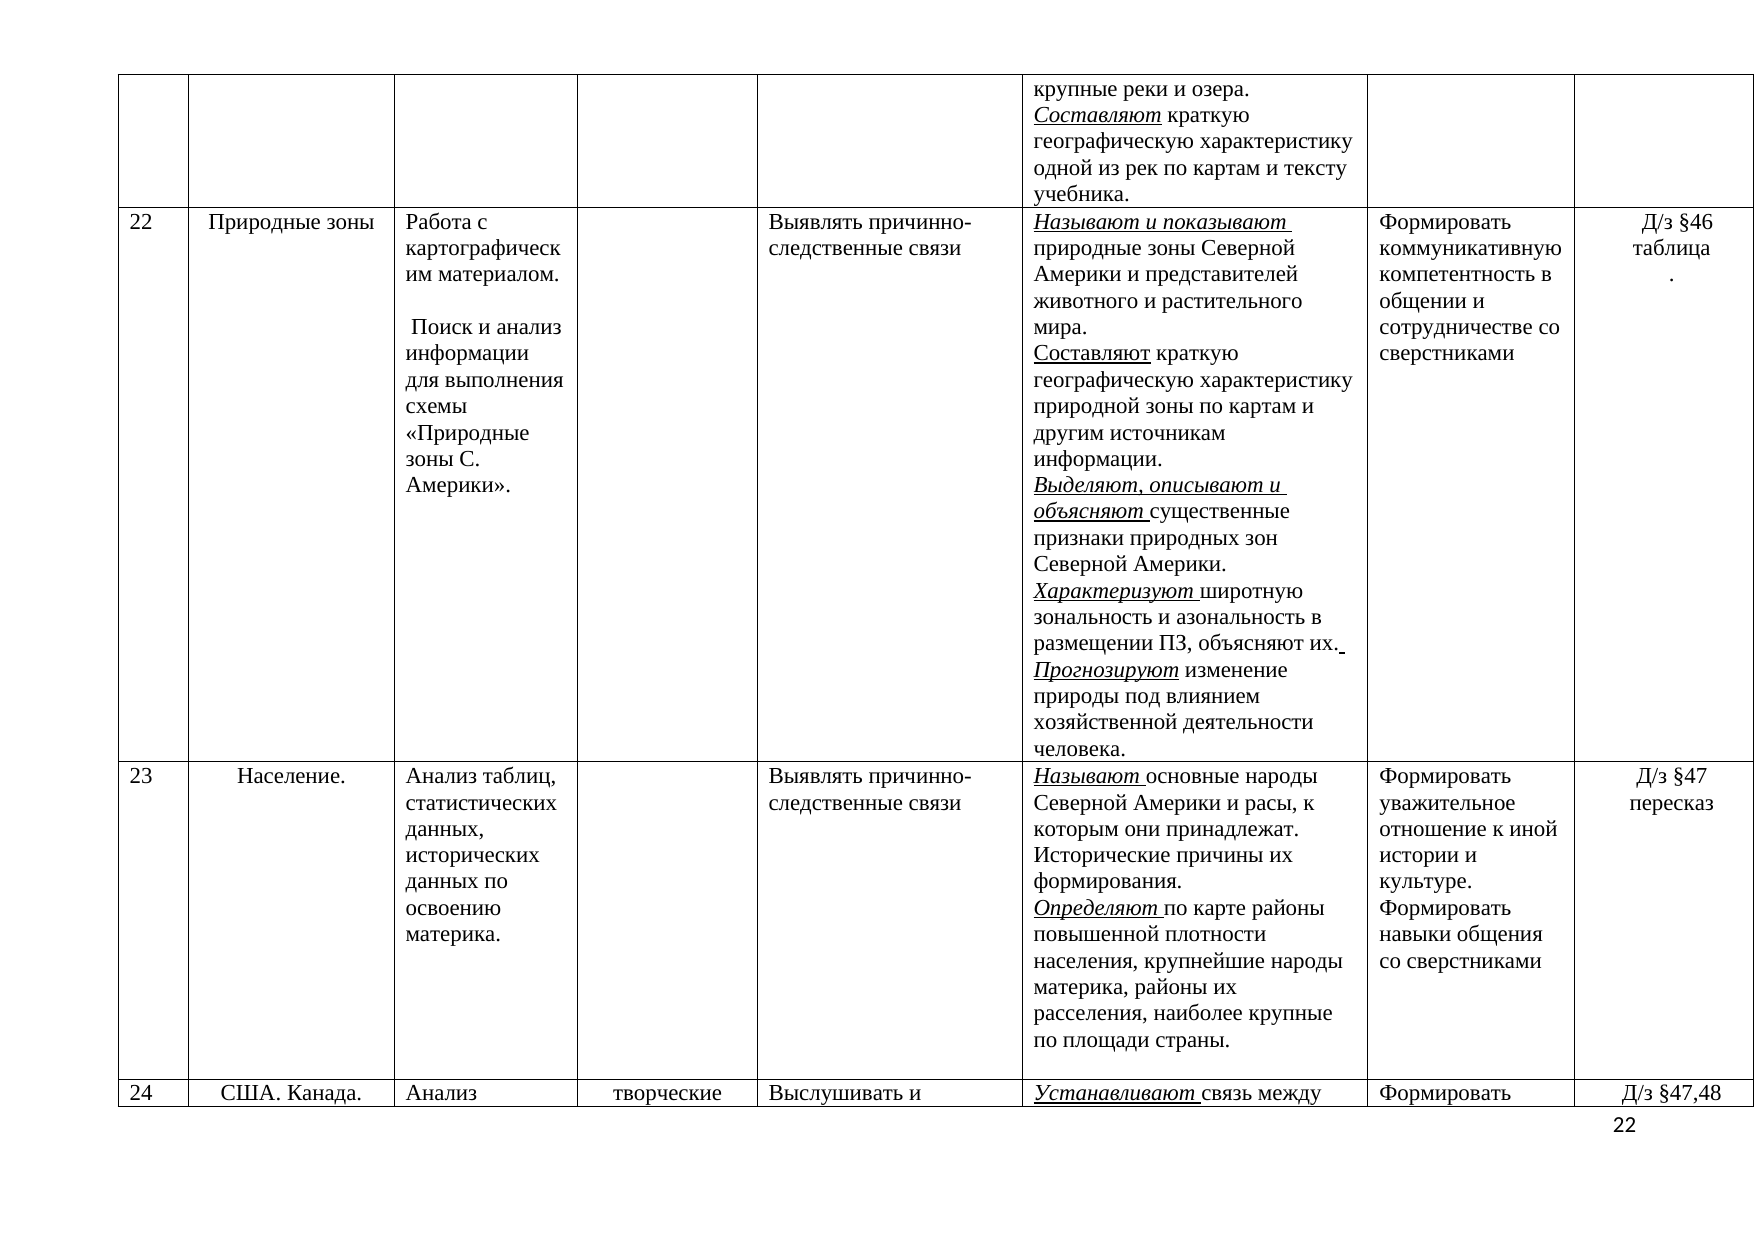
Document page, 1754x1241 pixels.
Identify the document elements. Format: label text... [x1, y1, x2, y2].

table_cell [189, 1080, 394, 1106]
table_cell 21 [119, 75, 188, 207]
table_cell 24 [119, 1080, 188, 1106]
table_cell Называют основные народы Северной Америки и расы, к которым они принадлежат. Исторические причины их формирования. Определяют по карте районы повышенной плотности населения, крупнейшие народы материка, районы их расселения, наиболее крупные по площади страны. [1023, 762, 1367, 1078]
table_cell Работа с картографическим материалом. Поиск и анализ информации для выполнения схемы «Природные зоны С. Америки». [395, 208, 577, 761]
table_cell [578, 1080, 757, 1106]
table_cell [578, 75, 757, 207]
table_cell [395, 1080, 577, 1106]
table_cell Выявлять причинно-следственные связи [758, 762, 1022, 1078]
table_cell Д/з §47 пересказ [1575, 762, 1753, 1078]
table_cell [758, 75, 1022, 207]
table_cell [395, 75, 577, 207]
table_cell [1023, 75, 1367, 207]
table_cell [758, 1080, 1022, 1106]
table_cell 22 [119, 208, 188, 761]
table_cell Д/з §46 таблица . [1575, 208, 1753, 761]
table_cell Называют и показывают природные зоны Северной Америки и представителей животного и растительного мира. Составляют краткую географическую характеристику природной зоны по картам и другим источникам информации. Выделяют, описывают и объясняют существенные признаки природных зон Северной Америки. Характеризуют широтную зональность и азональность в размещении ПЗ, объясняют их. Прогнозируют изменение природы под влиянием хозяйственной деятельности человека. [1023, 208, 1367, 761]
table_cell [1023, 1080, 1367, 1106]
table_cell 23 [119, 762, 188, 1078]
table_cell Население. [189, 762, 394, 1078]
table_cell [1368, 1080, 1574, 1106]
table_cell Анализ таблиц, статистических данных, исторических данных по освоению материка. [395, 762, 577, 1078]
table_cell Формировать коммуникативную компетентность в общении и сотрудничестве со сверстниками [1368, 208, 1574, 761]
table_cell [578, 762, 757, 1078]
table_cell Выявлять причинно-следственные связи [758, 208, 1022, 761]
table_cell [1575, 75, 1753, 207]
table_cell [578, 208, 757, 761]
table_cell Формировать уважительное отношение к иной истории и культуре. Формировать навыки общения со сверстниками [1368, 762, 1574, 1078]
table_cell Природные зоны [189, 208, 394, 761]
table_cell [1368, 75, 1574, 207]
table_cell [1575, 1080, 1753, 1106]
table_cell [189, 75, 394, 207]
